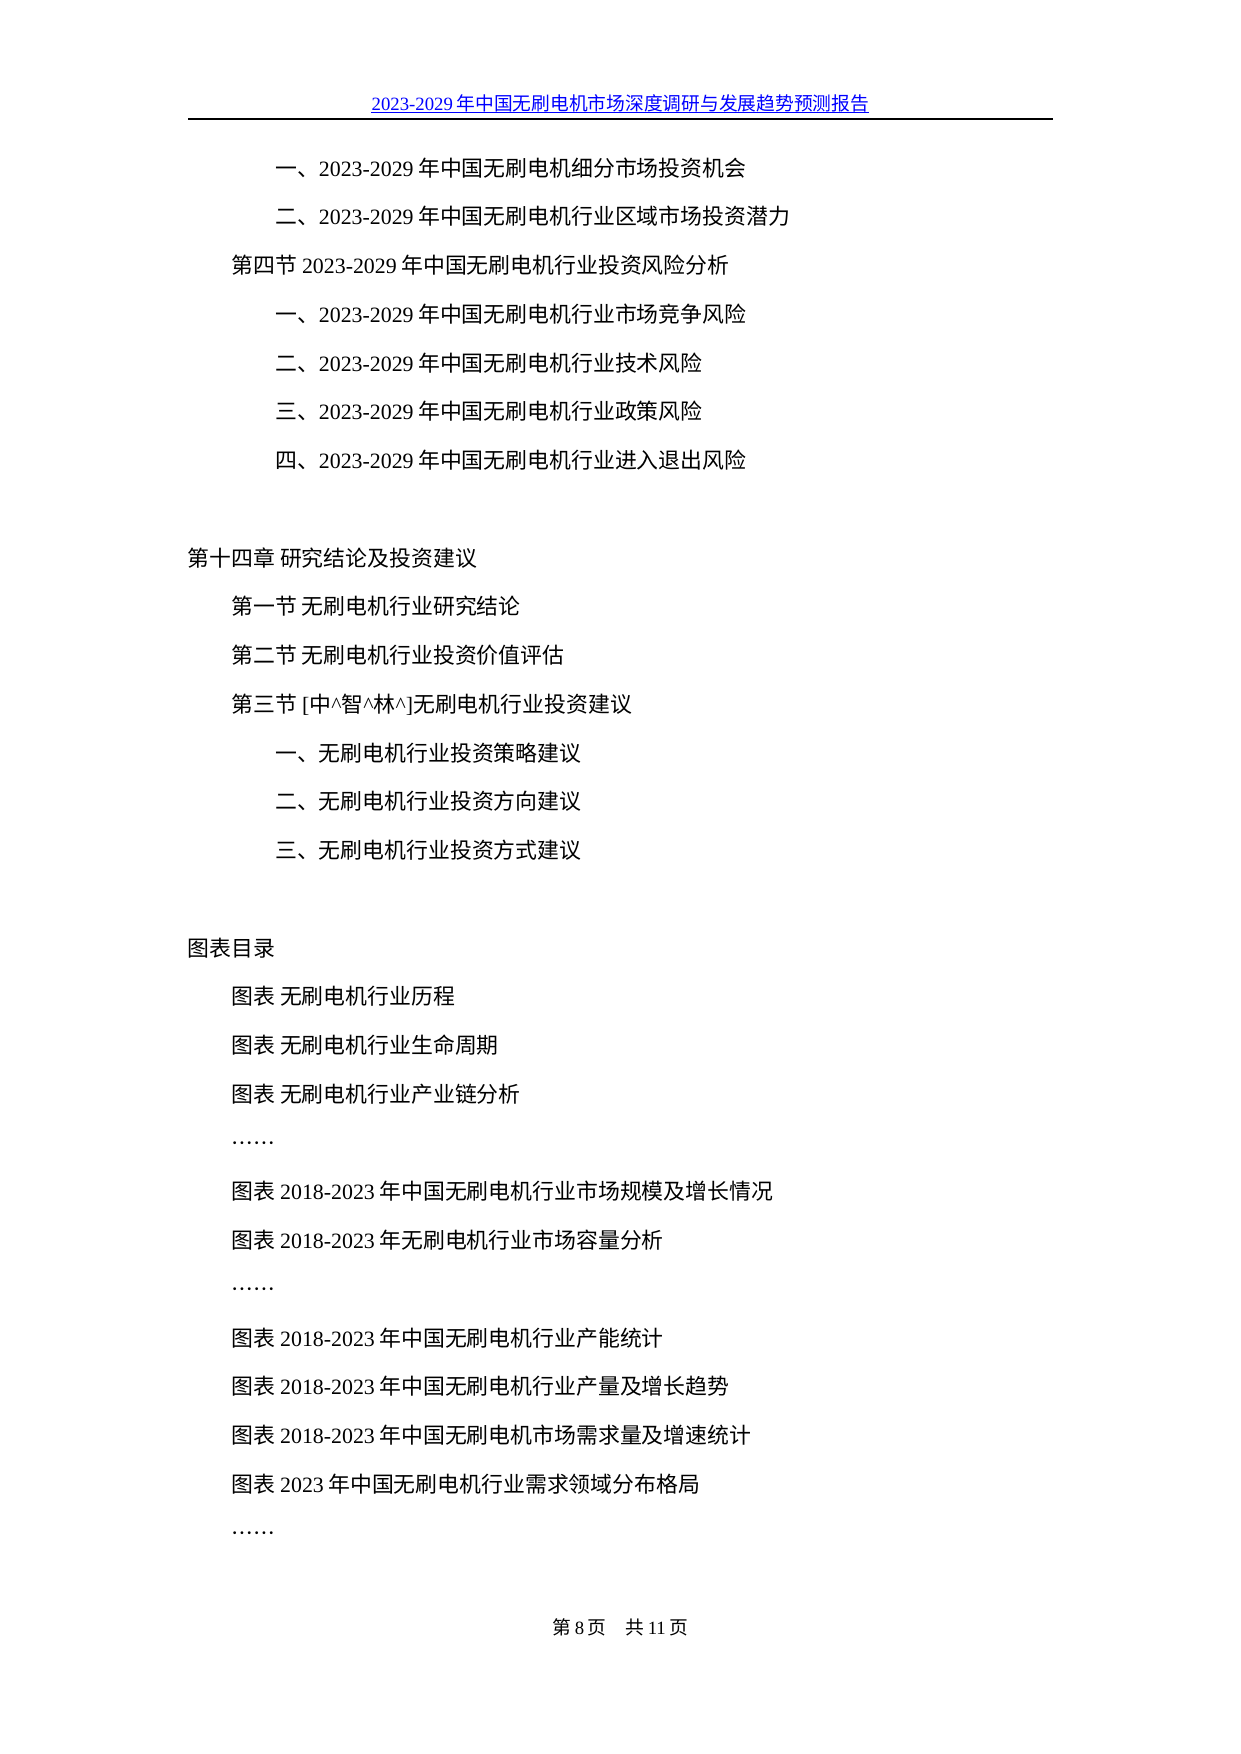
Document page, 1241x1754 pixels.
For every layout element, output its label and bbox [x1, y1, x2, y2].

text [187, 150, 1053, 1548]
